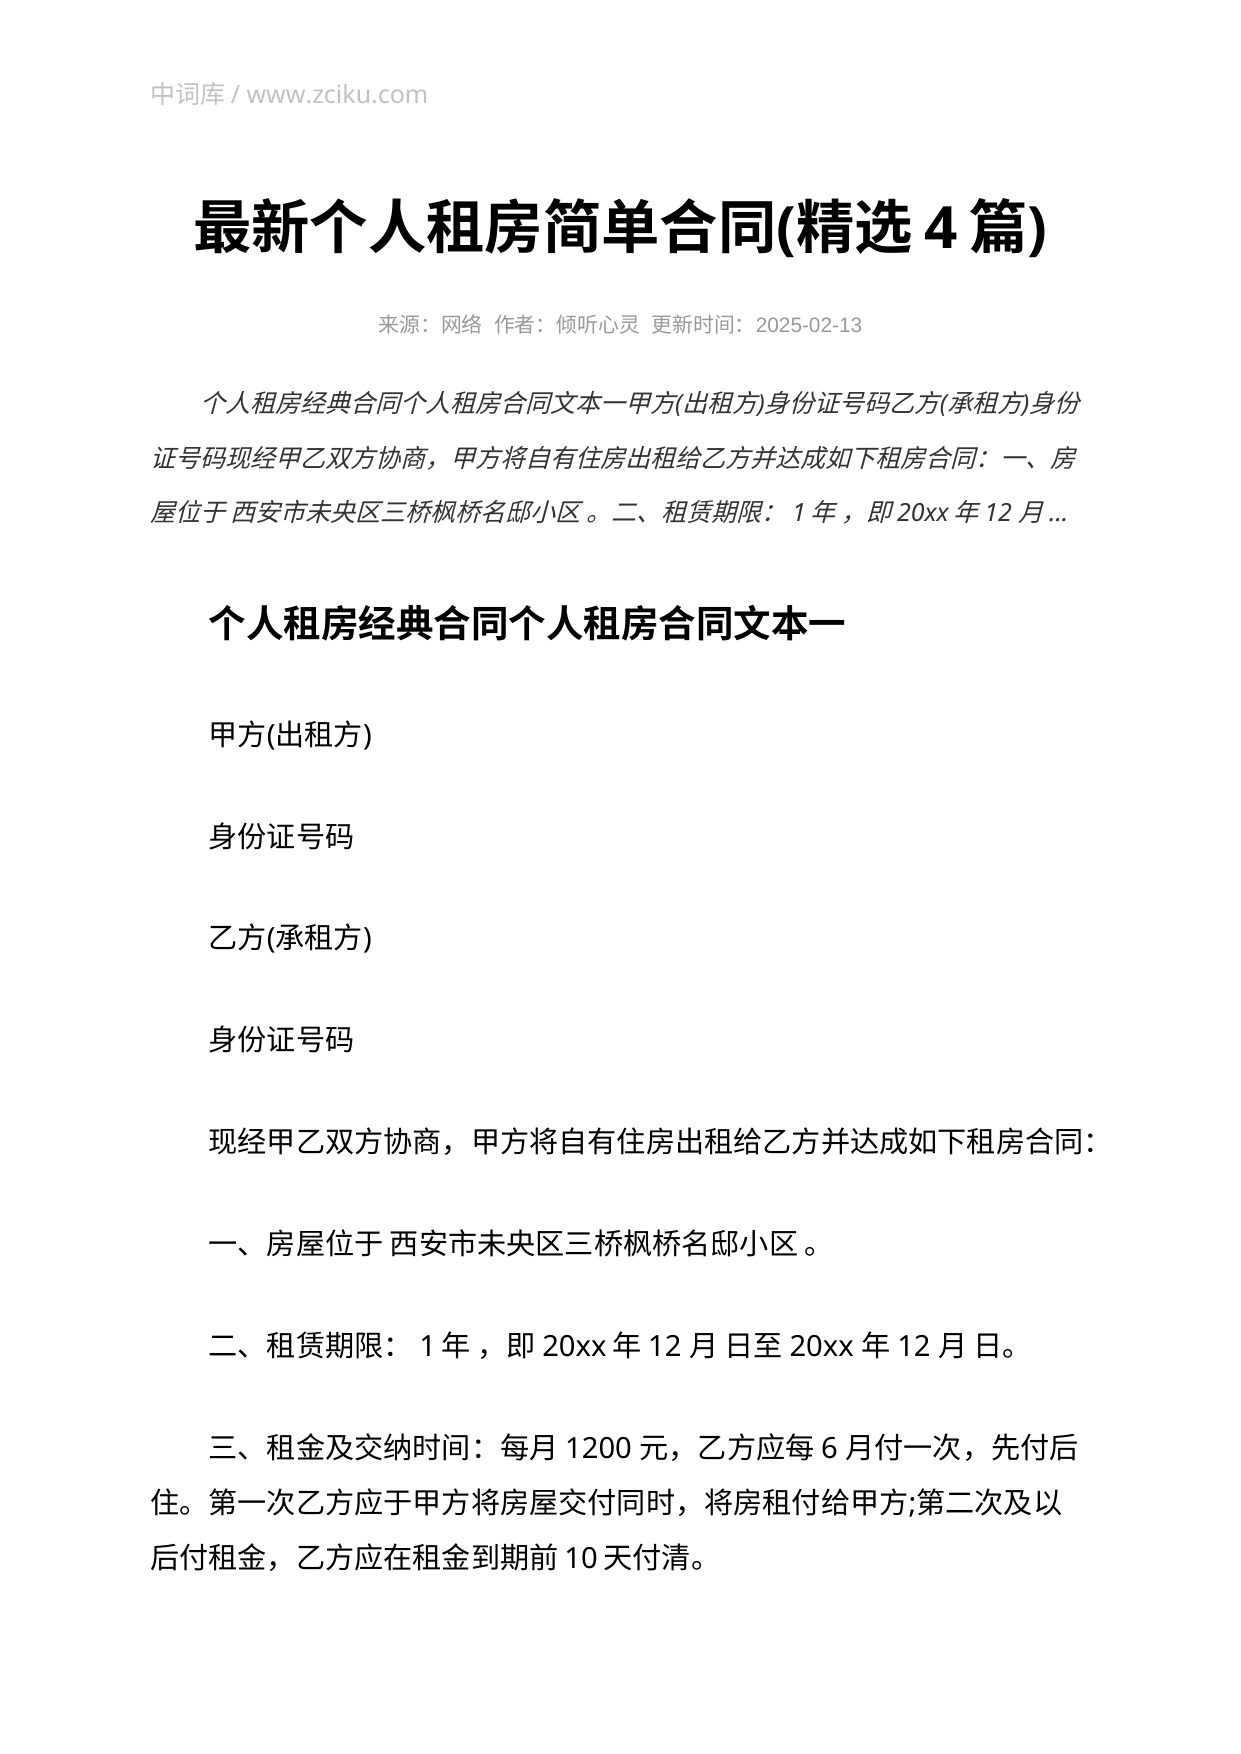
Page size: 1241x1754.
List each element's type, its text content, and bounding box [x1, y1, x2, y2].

text 个人租房经典合同个人租房合同文本一甲方(出租方)身份证号码乙方(承租方)身份证号码现经甲乙双方协商，甲方将自有住房出租给乙方并达成如下租房合同：一、房屋位于 西安市未央区三桥枫桥名邸小区 。二、租赁期限： 1年 ，即 20xx年 12 月 ... [150, 384, 1090, 529]
text 个人租房经典合同个人租房合同文本一 [150, 594, 1090, 648]
text 身份证号码 [150, 813, 1090, 855]
text 身份证号码 [150, 1017, 1090, 1059]
text 来源：网络 作者：倾听心灵 更新时间：2025-02-13 [150, 313, 1090, 337]
subtitle 最新个人租房简单合同(精选4篇) [150, 181, 1090, 266]
text 一、房屋位于 西安市未央区三桥枫桥名邸小区 。 [150, 1220, 1090, 1263]
text 三、租金及交纳时间：每月 1200 元，乙方应每 6 月付一次，先付后住。第一次乙方应于甲方将房屋交付同时，将房租付给甲方;第二次及以后付租金，乙方应在租金到期前10天付清。 [150, 1424, 1090, 1577]
text 甲方(出租方) [150, 711, 1090, 753]
text 二、租赁期限： 1年 ，即 20xx年 12 月 日至 20xx 年 12 月 日。 [150, 1322, 1090, 1364]
text 现经甲乙双方协商，甲方将自有住房出租给乙方并达成如下租房合同： [150, 1119, 1090, 1161]
text 乙方(承租方) [150, 915, 1090, 957]
